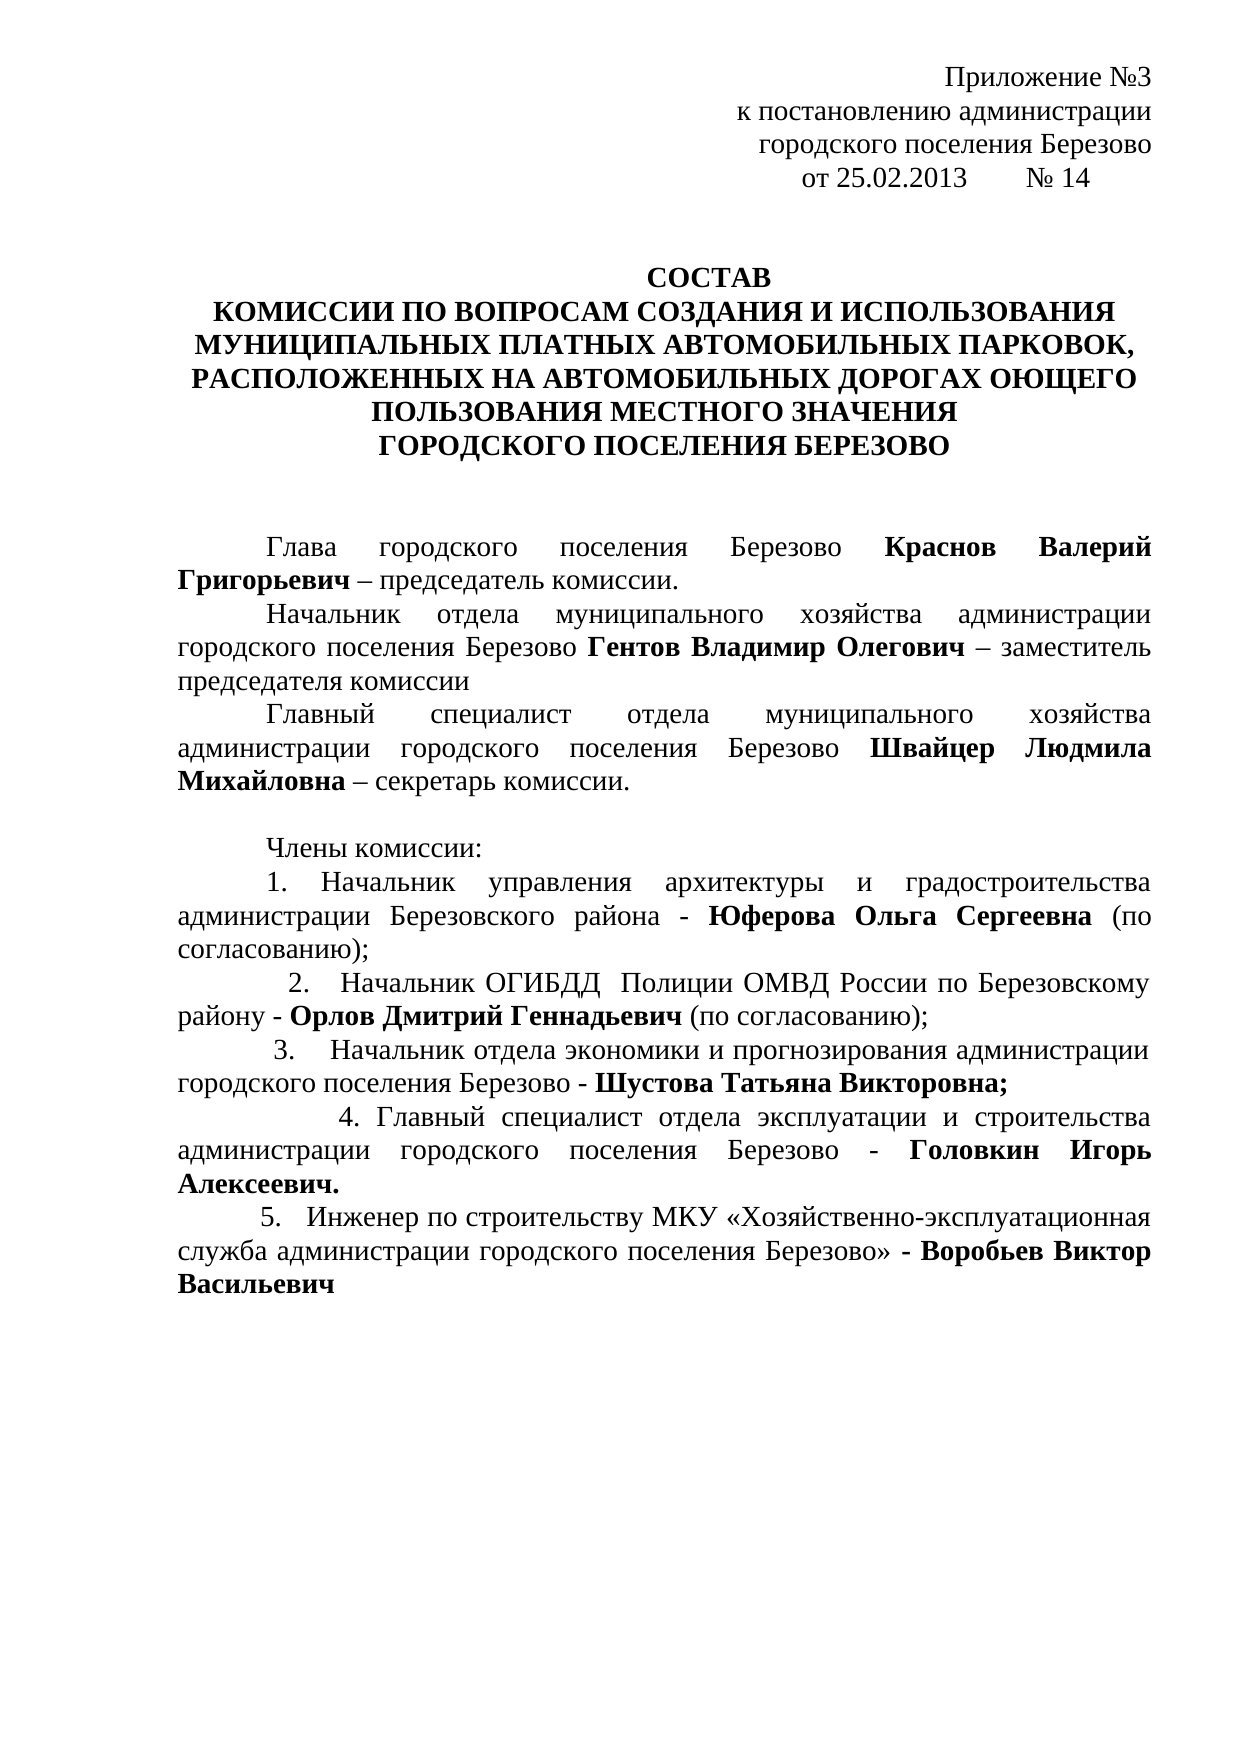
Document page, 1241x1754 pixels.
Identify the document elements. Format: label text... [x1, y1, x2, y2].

text Приложение №3 [177, 59, 1152, 93]
text городского поселения Березово [177, 126, 1152, 160]
text 3. Начальник отдела экономики и прогнозирования администрации городского поселения Березово - Шустова Татьяна Викторовна; [177, 1032, 1152, 1099]
text 5. Инженер по строительству МКУ «Хозяйственно-эксплуатационная служба администрации городского поселения Березово» - Воробьев Виктор Васильевич [177, 1199, 1152, 1300]
text 4. Главный специалист отдела эксплуатации и строительства администрации городского поселения Березово - Головкин Игорь Алексеевич. [177, 1099, 1152, 1199]
text СОСТАВ [177, 260, 1152, 294]
text к постановлению администрации [177, 93, 1152, 126]
text от 25.02.2013 № 14 [177, 160, 1152, 193]
text Члены комиссии: [177, 831, 1152, 864]
text ГОРОДСКОГО ПОСЕЛЕНИЯ БЕРЕЗОВО [177, 428, 1152, 462]
text 2. Начальник ОГИБДД Полиции ОМВД России по Березовскому району - Орлов Дмитрий Геннадьевич (по согласованию); [177, 965, 1152, 1032]
text Глава городского поселения Березово Краснов Валерий Григорьевич – председатель комиссии. [177, 529, 1152, 596]
text КОМИССИИ ПО ВОПРОСАМ СОЗДАНИЯ И ИСПОЛЬЗОВАНИЯ МУНИЦИПАЛЬНЫХ ПЛАТНЫХ АВТОМОБИЛЬНЫХ ПАРКОВОК, [177, 294, 1152, 361]
text 1. Начальник управления архитектуры и градостроительства администрации Березовского района - Юферова Ольга Сергеевна (по согласованию); [177, 864, 1152, 965]
text Главный специалист отдела муниципального хозяйства администрации городского поселения Березово Швайцер Людмила Михайловна – секретарь комиссии. [177, 696, 1152, 797]
text Начальник отдела муниципального хозяйства администрации городского поселения Березово Гентов Владимир Олегович – заместитель председателя комиссии [177, 596, 1152, 696]
text РАСПОЛОЖЕННЫХ НА АВТОМОБИЛЬНЫХ ДОРОГАХ ОЮЩЕГО ПОЛЬЗОВАНИЯ МЕСТНОГО ЗНАЧЕНИЯ [177, 361, 1152, 428]
